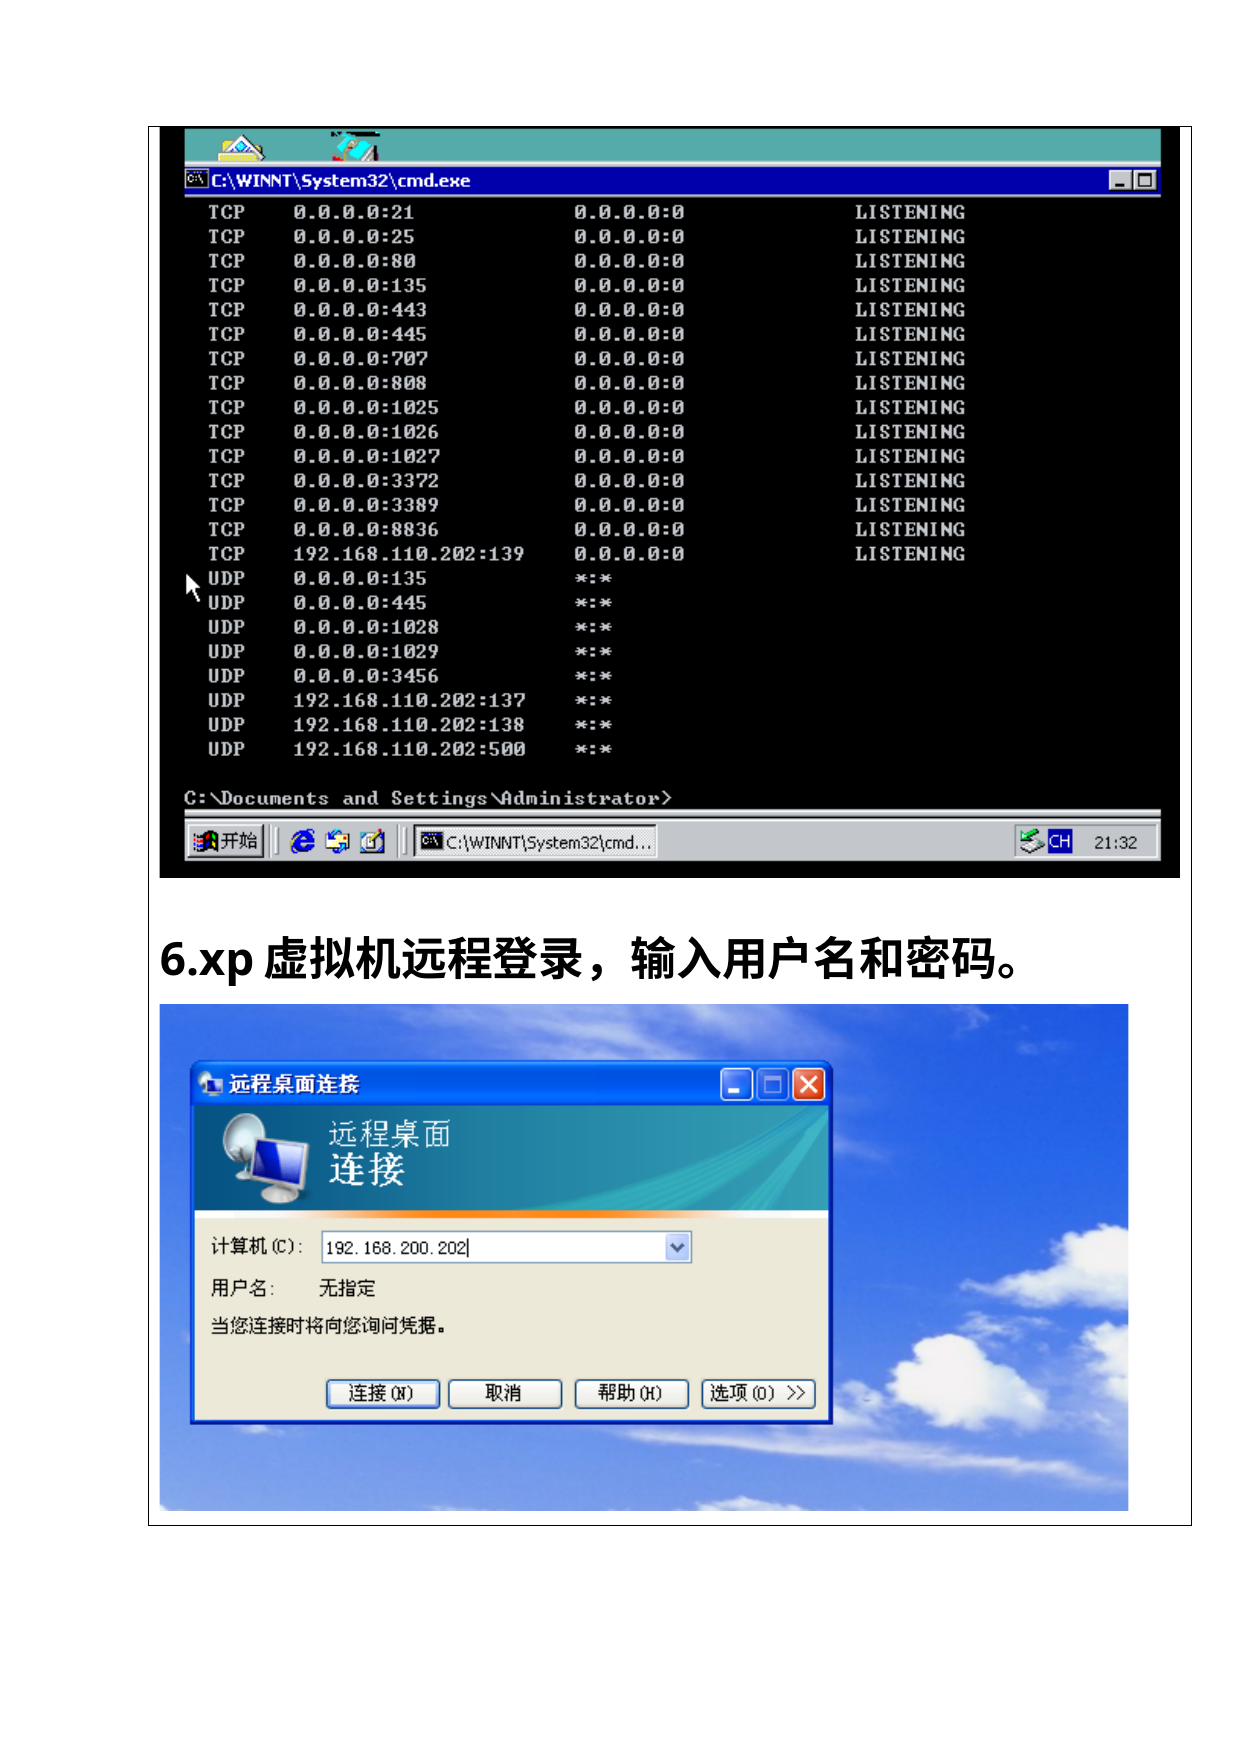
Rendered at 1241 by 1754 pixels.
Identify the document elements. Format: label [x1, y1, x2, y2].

table_cell [149, 127, 1191, 1524]
picture [159, 127, 1180, 878]
picture [159, 1004, 1129, 1511]
